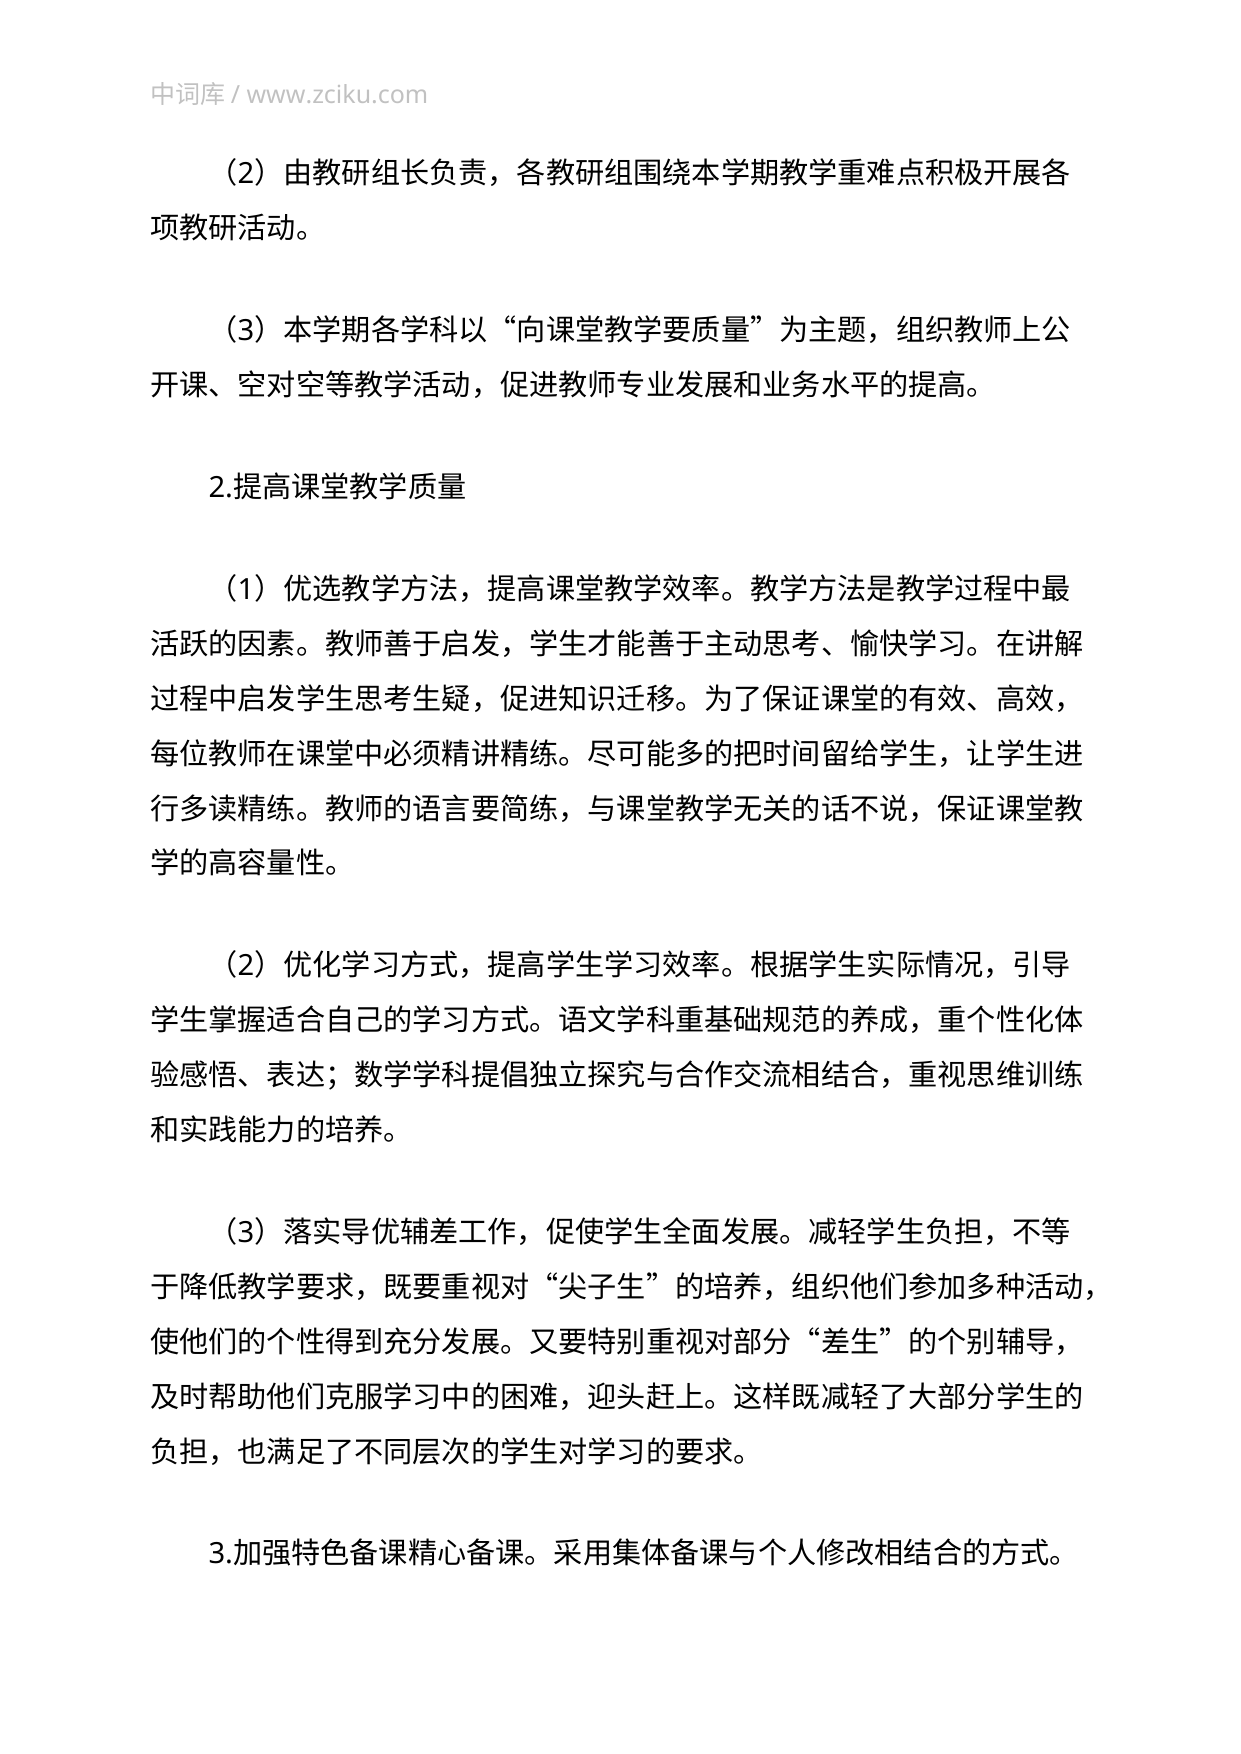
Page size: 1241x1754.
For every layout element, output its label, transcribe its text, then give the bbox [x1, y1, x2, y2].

text （1）优选教学方法，提高课堂教学效率。教学方法是教学过程中最活跃的因素。教师善于启发，学生才能善于主动思考、愉快学习。在讲解过程中启发学生思考生疑，促进知识迁移。为了保证课堂的有效、高效，每位教师在课堂中必须精讲精练。尽可能多的把时间留给学生，让学生进行多读精练。教师的语言要简练，与课堂教学无关的话不说，保证课堂教学的高容量性。 [150, 566, 1090, 882]
text 2.提高课堂教学质量 [150, 463, 1090, 506]
text （3）本学期各学科以“向课堂教学要质量”为主题，组织教师上公开课、空对空等教学活动，促进教师专业发展和业务水平的提高。 [150, 307, 1090, 404]
text （2）由教研组长负责，各教研组围绕本学期教学重难点积极开展各项教研活动。 [150, 150, 1090, 247]
text （2）优化学习方式，提高学生学习效率。根据学生实际情况，引导学生掌握适合自己的学习方式。语文学科重基础规范的养成，重个性化体验感悟、表达；数学学科提倡独立探究与合作交流相结合，重视思维训练和实践能力的培养。 [150, 942, 1090, 1149]
text （3）落实导优辅差工作，促使学生全面发展。减轻学生负担，不等于降低教学要求，既要重视对“尖子生”的培养，组织他们参加多种活动，使他们的个性得到充分发展。又要特别重视对部分“差生”的个别辅导，及时帮助他们克服学习中的困难，迎头赶上。这样既减轻了大部分学生的负担，也满足了不同层次的学生对学习的要求。 [150, 1208, 1090, 1470]
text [150, 1530, 1090, 1572]
